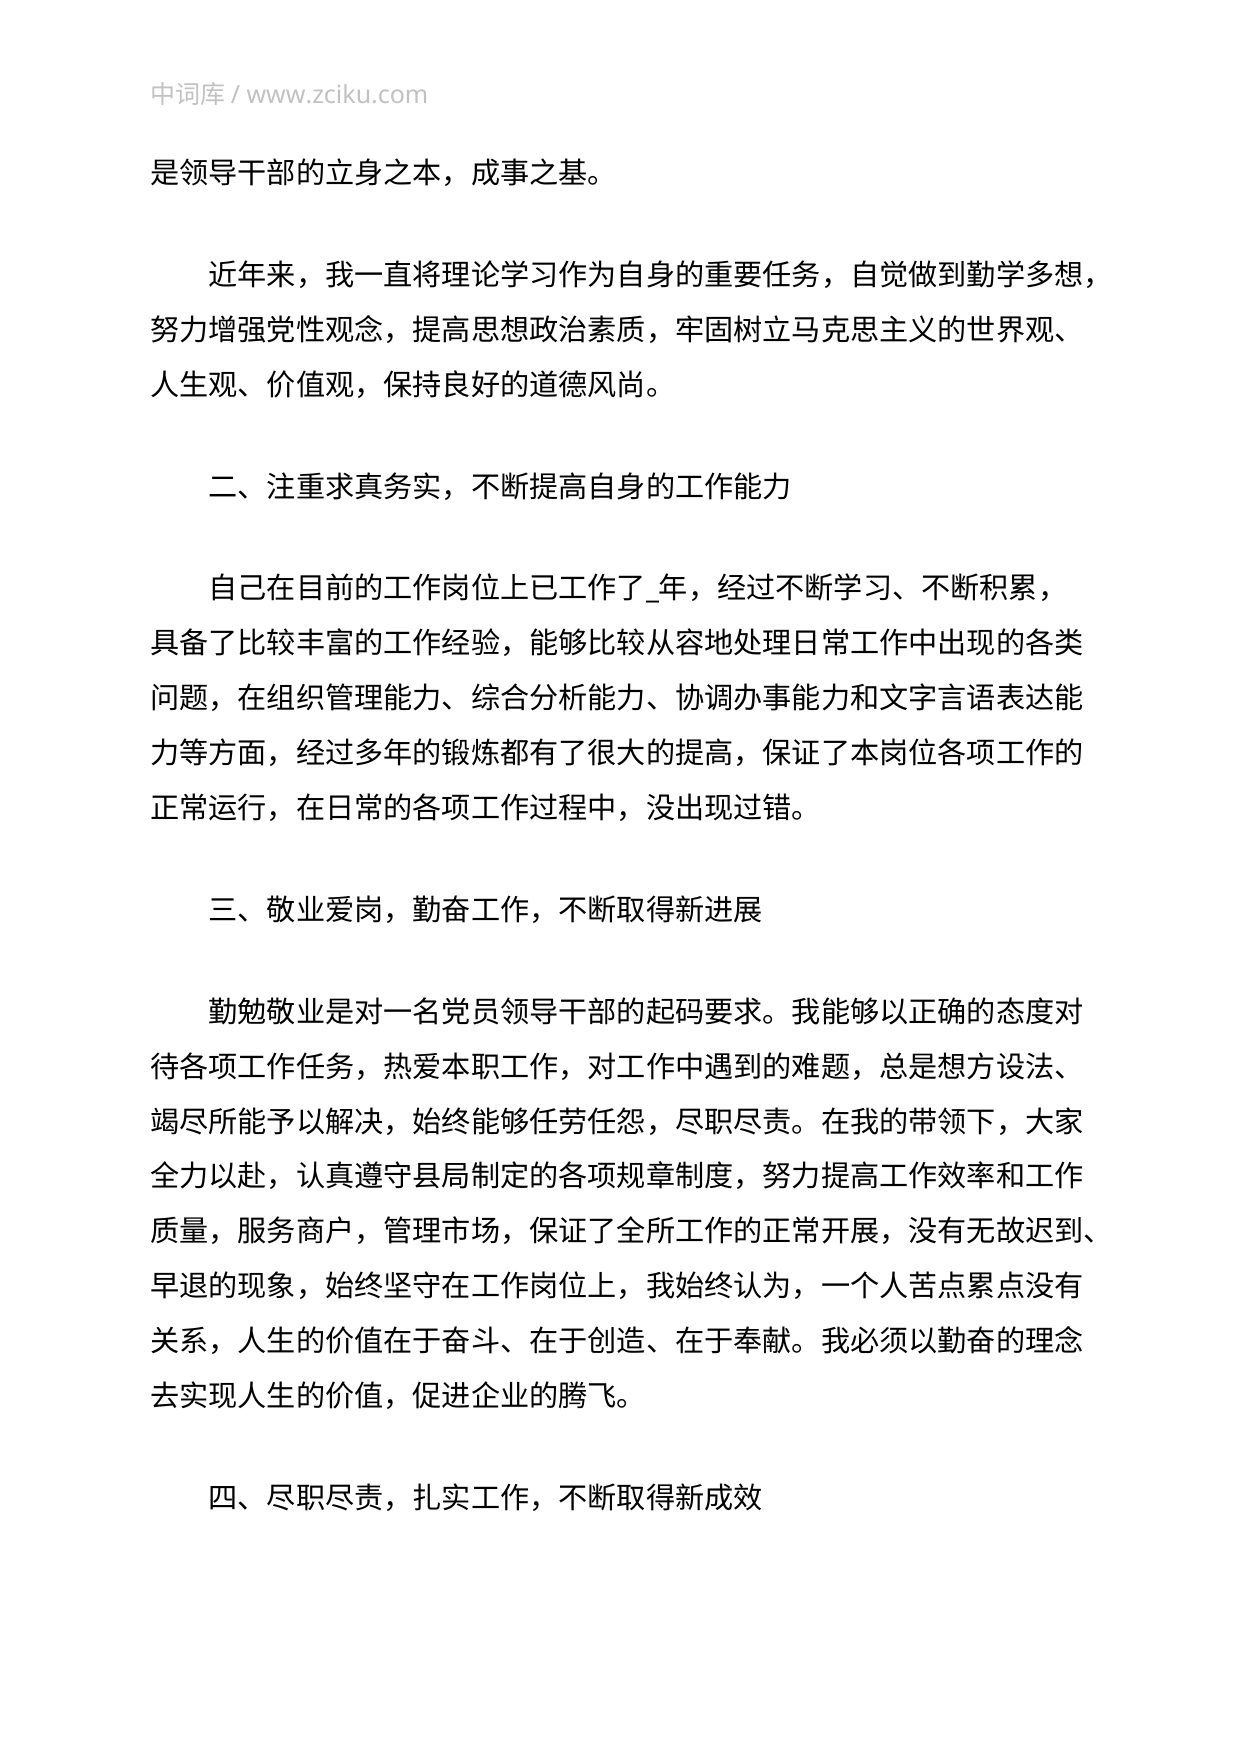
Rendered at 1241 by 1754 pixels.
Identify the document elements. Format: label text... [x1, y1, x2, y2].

text 二、注重求真务实，不断提高自身的工作能力 [150, 463, 1090, 506]
text 四、尽职尽责，扎实工作，不断取得新成效 [150, 1474, 1090, 1517]
text 近年来，我一直将理论学习作为自身的重要任务，自觉做到勤学多想，努力增强党性观念，提高思想政治素质，牢固树立马克思主义的世界观、人生观、价值观，保持良好的道德风尚。 [150, 252, 1090, 404]
text 自己在目前的工作岗位上已工作了_年，经过不断学习、不断积累，具备了比较丰富的工作经验，能够比较从容地处理日常工作中出现的各类问题，在组织管理能力、综合分析能力、协调办事能力和文字言语表达能力等方面，经过多年的锻炼都有了很大的提高，保证了本岗位各项工作的正常运行，在日常的各项工作过程中，没出现过错。 [150, 565, 1090, 827]
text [150, 150, 1090, 192]
text 勤勉敬业是对一名党员领导干部的起码要求。我能够以正确的态度对待各项工作任务，热爱本职工作，对工作中遇到的难题，总是想方设法、竭尽所能予以解决，始终能够任劳任怨，尽职尽责。在我的带领下，大家全力以赴，认真遵守县局制定的各项规章制度，努力提高工作效率和工作质量，服务商户，管理市场，保证了全所工作的正常开展，没有无故迟到、早退的现象，始终坚守在工作岗位上，我始终认为，一个人苦点累点没有关系，人生的价值在于奋斗、在于创造、在于奉献。我必须以勤奋的理念去实现人生的价值，促进企业的腾飞。 [150, 988, 1090, 1415]
text 三、敬业爱岗，勤奋工作，不断取得新进展 [150, 887, 1090, 929]
